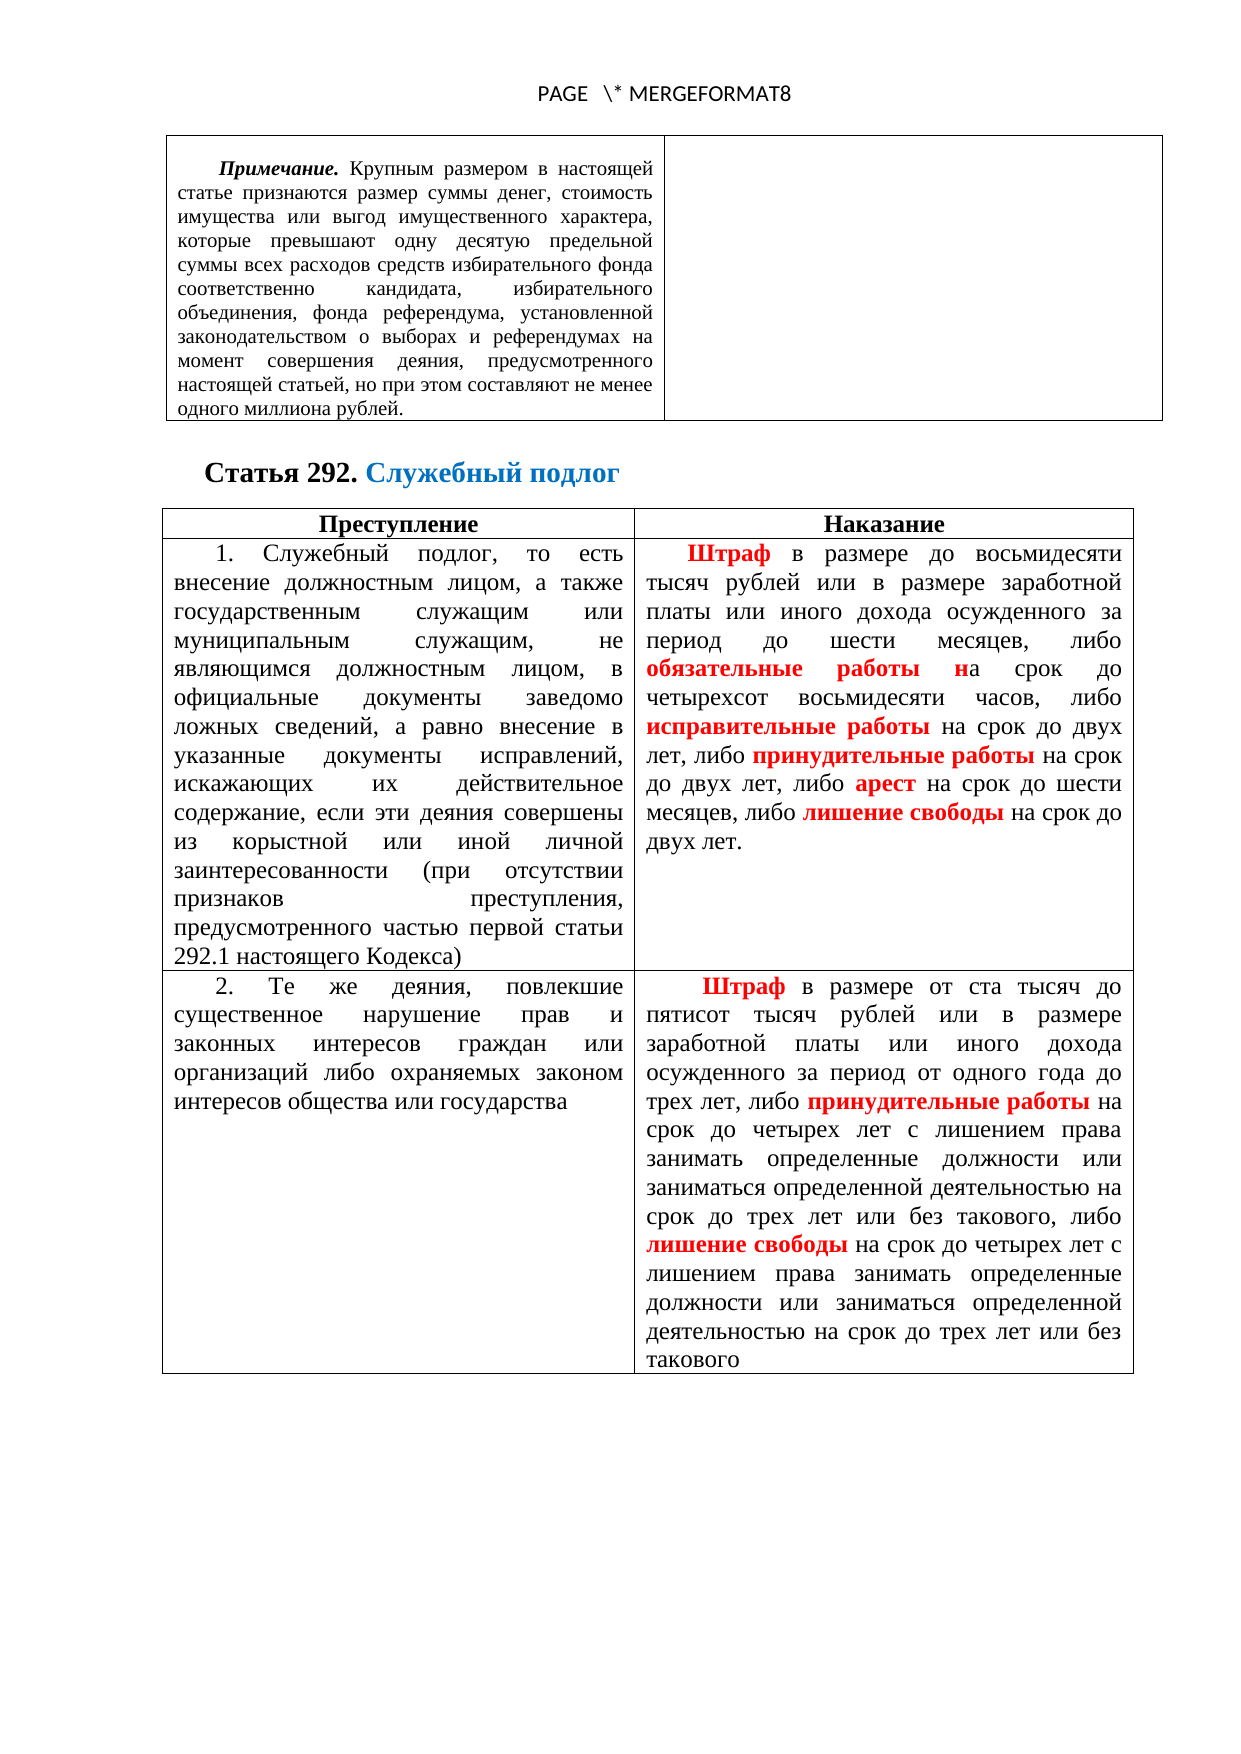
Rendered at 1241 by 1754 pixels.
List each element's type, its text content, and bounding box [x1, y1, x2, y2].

table_cell Штраф в размере до восьмидесяти тысяч рублей или в размере заработной платы или иного дохода осужденного за период до шести месяцев, либо обязательные работы на срок до четырехсот восьмидесяти часов, либо исправительные работы на срок до двух лет, либо принудительные работы на срок до двух лет, либо арест на срок до шести месяцев, либо лишение свободы на срок до двух лет. [635, 539, 1133, 970]
table_header Наказание [635, 509, 1133, 537]
table_cell 1. Служебный подлог, то есть внесение должностным лицом, а также государственным служащим или муниципальным служащим, не являющимся должностным лицом, в официальные документы заведомо ложных сведений, а равно внесение в указанные документы исправлений, искажающих их действительное содержание, если эти деяния совершены из корыстной или иной личной заинтересованности (при отсутствии признаков преступления, предусмотренного частью первой статьи 292.1 настоящего Кодекса) [163, 539, 634, 970]
table_cell Штраф в размере от ста тысяч до пятисот тысяч рублей или в размере заработной платы или иного дохода осужденного за период от одного года до трех лет, либо принудительные работы на срок до четырех лет с лишением права занимать определенные должности или заниматься определенной деятельностью на срок до трех лет или без такового, либо лишение свободы на срок до четырех лет с лишением права занимать определенные должности или заниматься определенной деятельностью на срок до трех лет или без такового [635, 971, 1133, 1373]
table_header Преступление [163, 509, 634, 537]
table_cell 2. Те же деяния, повлекшие существенное нарушение прав и законных интересов граждан или организаций либо охраняемых законом интересов общества или государства [163, 971, 634, 1373]
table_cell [167, 136, 664, 420]
text Статья 292. Служебный подлог [148, 455, 1181, 488]
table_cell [665, 136, 1162, 420]
